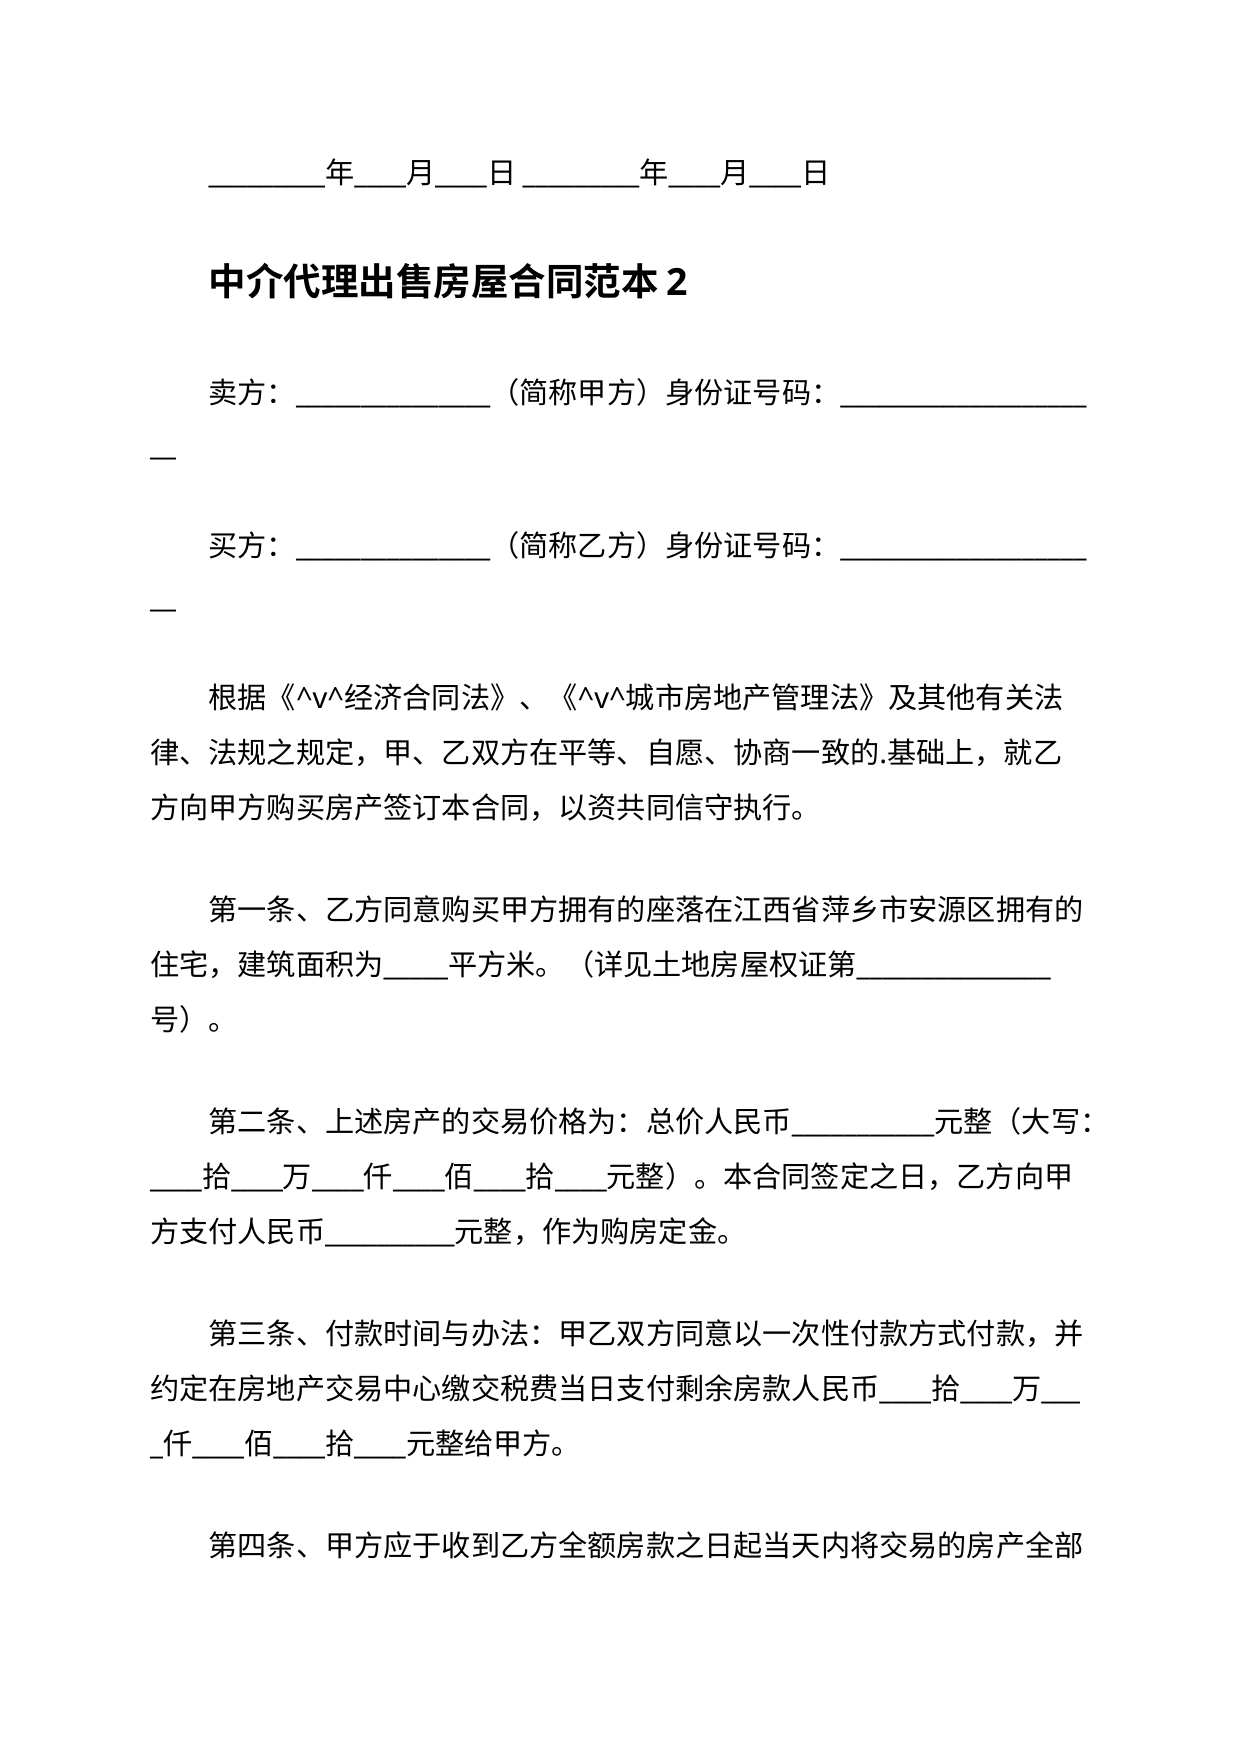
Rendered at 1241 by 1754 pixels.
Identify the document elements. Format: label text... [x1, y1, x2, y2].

text 卖方：_______________（简称甲方）身份证号码：_____________________ [150, 369, 1090, 463]
text 根据《^v^经济合同法》、《^v^城市房地产管理法》及其他有关法律、法规之规定，甲、乙双方在平等、自愿、协商一致的.基础上，就乙方向甲方购买房产签订本合同，以资共同信守执行。 [150, 675, 1090, 827]
text 第二条、上述房产的交易价格为：总价人民币___________元整（大写：____拾____万____仟____佰____拾____元整）。本合同签定之日，乙方向甲方支付人民币__________元整，作为购房定金。 [150, 1098, 1090, 1251]
text 第一条、乙方同意购买甲方拥有的座落在江西省萍乡市安源区拥有的住宅，建筑面积为_____平方米。（详见土地房屋权证第_______________号）。 [150, 887, 1090, 1039]
text 买方：_______________（简称乙方）身份证号码：_____________________ [150, 522, 1090, 616]
text 中介代理出售房屋合同范本2 [150, 252, 1090, 306]
text _________年____月____日 _________年____月____日 [150, 150, 1090, 192]
text 第三条、付款时间与办法：甲乙双方同意以一次性付款方式付款，并约定在房地产交易中心缴交税费当日支付剩余房款人民币____拾____万____仟____佰____拾____元整给甲方。 [150, 1310, 1090, 1463]
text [150, 1522, 1090, 1564]
